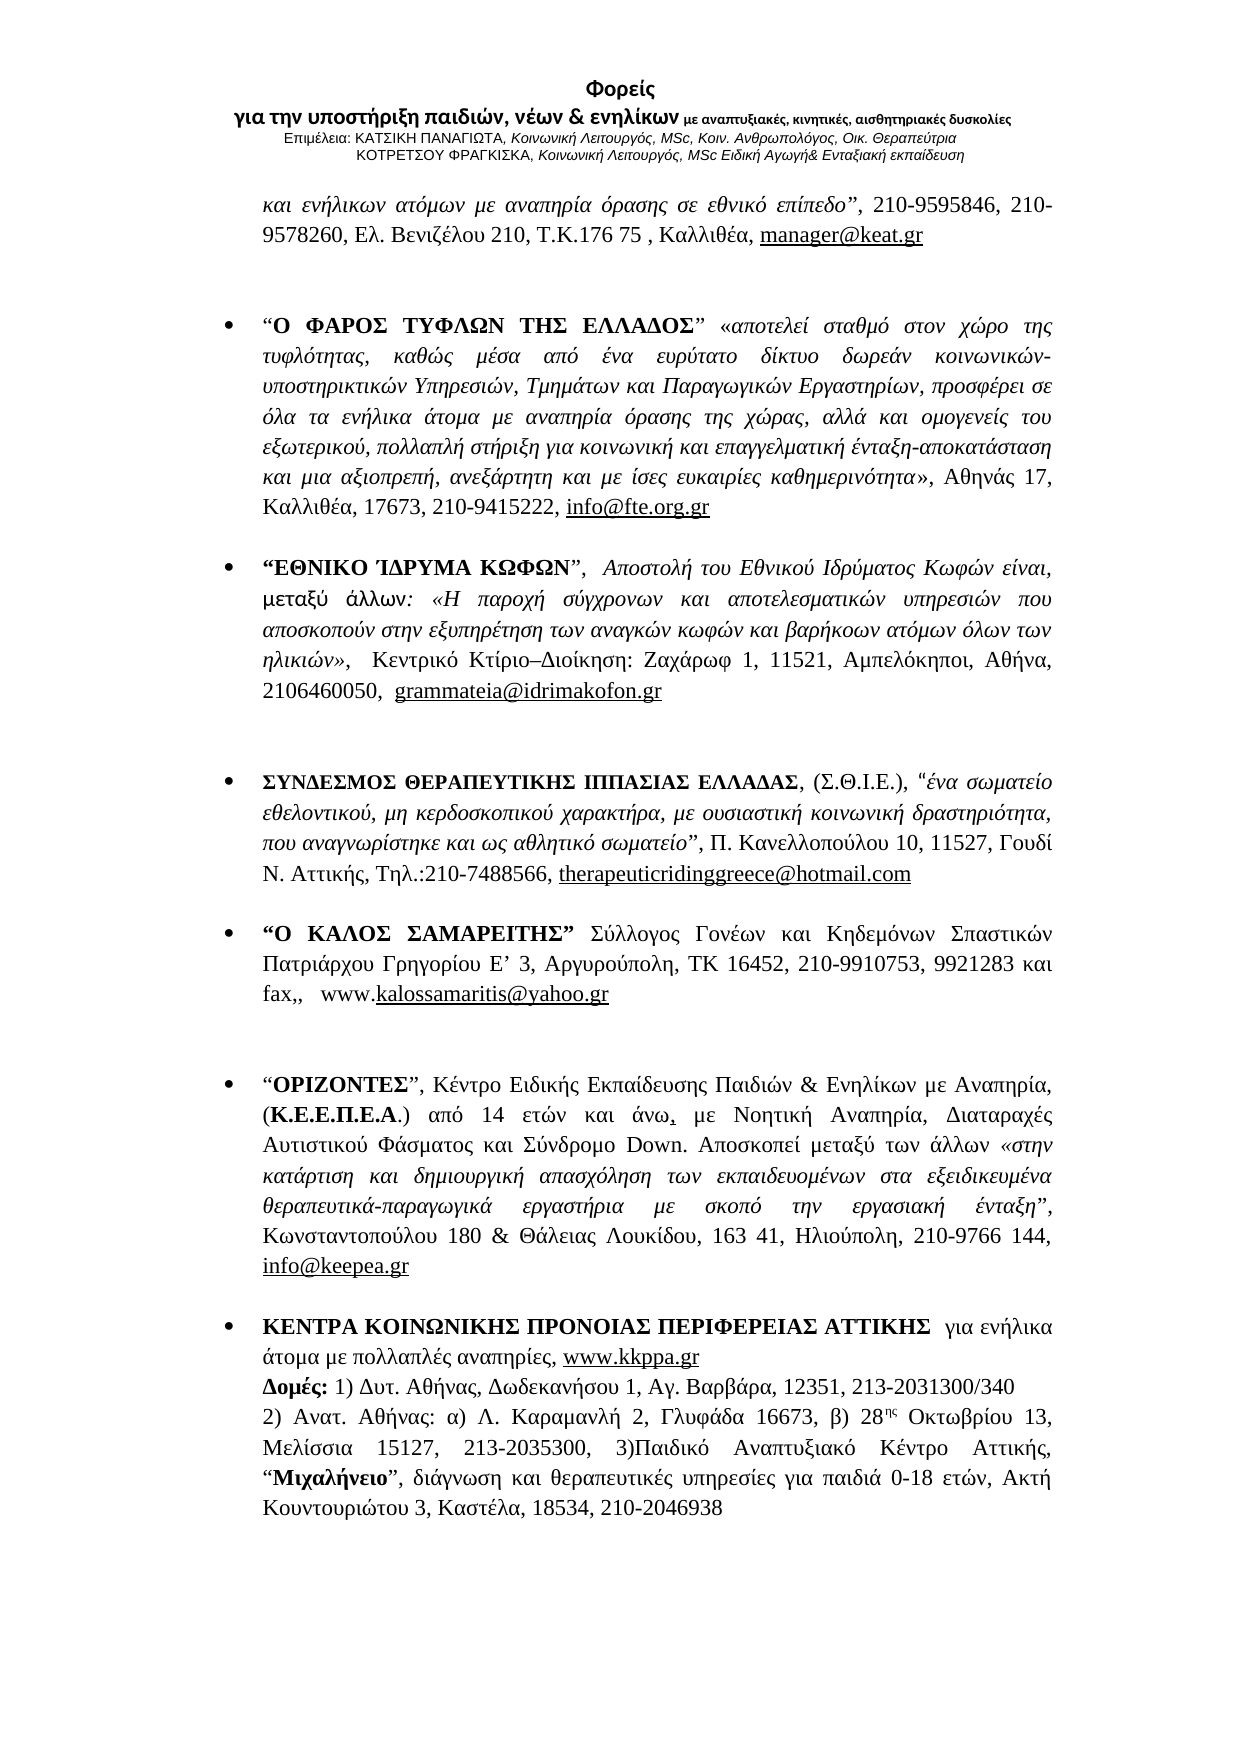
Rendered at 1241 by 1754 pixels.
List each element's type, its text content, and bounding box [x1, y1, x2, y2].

list Δομές: 1) Δυτ. Αθήνας, Δωδεκανήσου 1, Αγ. Βαρβάρα, 12351, 213-2031300/340 [262, 1373, 1053, 1399]
list ΚΕΝΤΡΑ ΚΟΙΝΩΝΙΚΗΣ ΠΡΟΝΟΙΑΣ ΠΕΡΙΦΕΡΕΙΑΣ ΑΤΤΙΚΗΣ για ενήλικα άτομα με πολλαπλές αναπηρίες, www.kkppa.gr [225, 1313, 1053, 1369]
list “Ο ΚΑΛΟΣ ΣΑΜΑΡΕΙΤΗΣ” Σύλλογος Γονέων και Κηδεμόνων Σπαστικών Πατριάρχου Γρηγορίου Ε’ 3, Αργυρούπολη, ΤΚ 16452, 210-9910753, 9921283 και fax,, www.kalossamaritis@yahoo.gr [225, 920, 1053, 1007]
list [225, 191, 1053, 248]
list “ΕΘΝΙΚΟ ΊΔΡΥΜΑ ΚΩΦΩΝ”, Αποστολή του Εθνικού Ιδρύματος Κωφών είναι, μεταξύ άλλων: «Η παροχή σύγχρονων και αποτελεσματικών υπηρεσιών που αποσκοπούν στην εξυπηρέτηση των αναγκών κωφών και βαρήκοων ατόμων όλων των ηλικιών», Κεντρικό Κτίριο–∆ιοίκηση: Ζαχάρωφ 1, 11521, Αμπελόκηποι, Αθήνα, 2106460050, grammateia@idrimakofon.gr [225, 554, 1053, 703]
list “Ο ΦΑΡΟΣ ΤΥΦΛΩΝ ΤΗΣ ΕΛΛΑΔΟΣ” «αποτελεί σταθμό στον χώρο της τυφλότητας, καθώς μέσα από ένα ευρύτατο δίκτυο δωρεάν κοινωνικών-υποστηρικτικών Υπηρεσιών, Τμημάτων και Παραγωγικών Εργαστηρίων, προσφέρει σε όλα τα ενήλικα άτομα με αναπηρία όρασης της χώρας, αλλά και ομογενείς του εξωτερικού, πολλαπλή στήριξη για κοινωνική και επαγγελματική ένταξη-αποκατάσταση και μια αξιοπρεπή, ανεξάρτητη και με ίσες ευκαιρίες καθημερινότητα», Αθηνάς 17, Καλλιθέα, 17673, 210-9415222, info@fte.org.gr [225, 312, 1053, 520]
list ΣΥΝΔΕΣΜΟΣ ΘΕΡΑΠΕΥΤΙΚΗΣ ΙΠΠΑΣΙΑΣ ΕΛΛΑΔΑΣ, (Σ.Θ.Ι.Ε.), “ένα σωματείο εθελοντικού, μη κερδοσκοπικού χαρακτήρα, με ουσιαστική κοινωνική δραστηριότητα, που αναγνωρίστηκε και ως αθλητικό σωματείο”, Π. Κανελλοπούλου 10, 11527, Γουδί Ν. Αττικής, Τηλ.:210-7488566, therapeuticridinggreece@hotmail.com [225, 767, 1053, 886]
list “ΟΡΙΖΟΝΤΕΣ”, Κέντρο Ειδικής Εκπαίδευσης Παιδιών & Ενηλίκων με Αναπηρία, (Κ.Ε.Ε.Π.Ε.Α.) από 14 ετών και άνω, με Νοητική Αναπηρία, Διαταραχές Αυτιστικού Φάσματος και Σύνδρομο Down. Αποσκοπεί μεταξύ των άλλων «στην κατάρτιση και δημιουργική απασχόληση των εκπαιδευομένων στα εξειδικευμένα θεραπευτικά-παραγωγικά εργαστήρια με σκοπό την εργασιακή ένταξη”, Κωνσταντοπούλου 180 & Θάλειας Λουκίδου, 163 41, Ηλιούπολη, 210-9766 144, info@keepea.gr [225, 1071, 1053, 1279]
list 2) Ανατ. Αθήνας: α) Λ. Καραμανλή 2, Γλυφάδα 16673, β) 28ης Οκτωβρίου 13, Μελίσσια 15127, 213-2035300, 3)Παιδικό Αναπτυξιακό Κέντρο Αττικής, “Μιχαλήνειο”, διάγνωση και θεραπευτικές υπηρεσίες για παιδιά 0-18 ετών, Ακτή Κουντουριώτου 3, Καστέλα, 18534, 210-2046938 [262, 1403, 1053, 1520]
